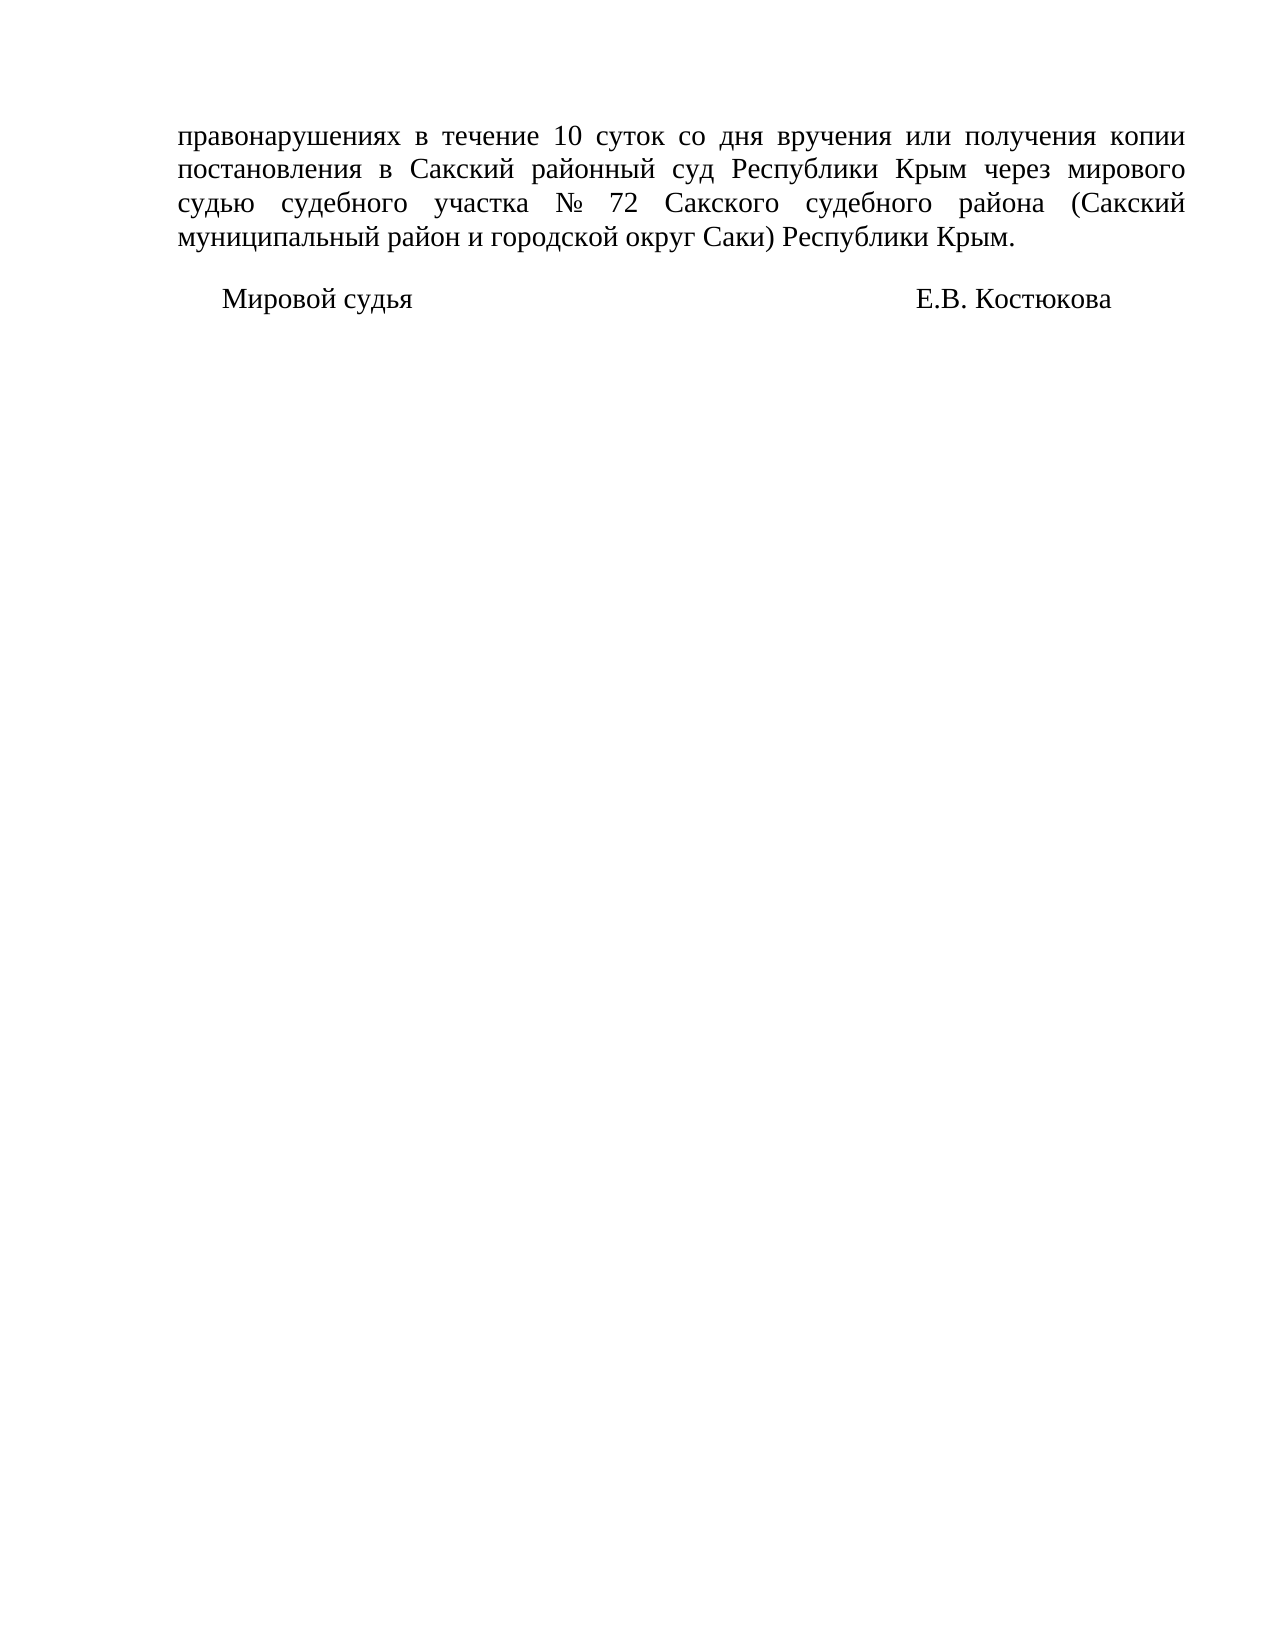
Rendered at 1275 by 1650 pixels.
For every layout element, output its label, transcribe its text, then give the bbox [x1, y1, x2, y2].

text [177, 118, 1186, 252]
text Мировой судья Е.В. Костюкова [177, 281, 1186, 314]
